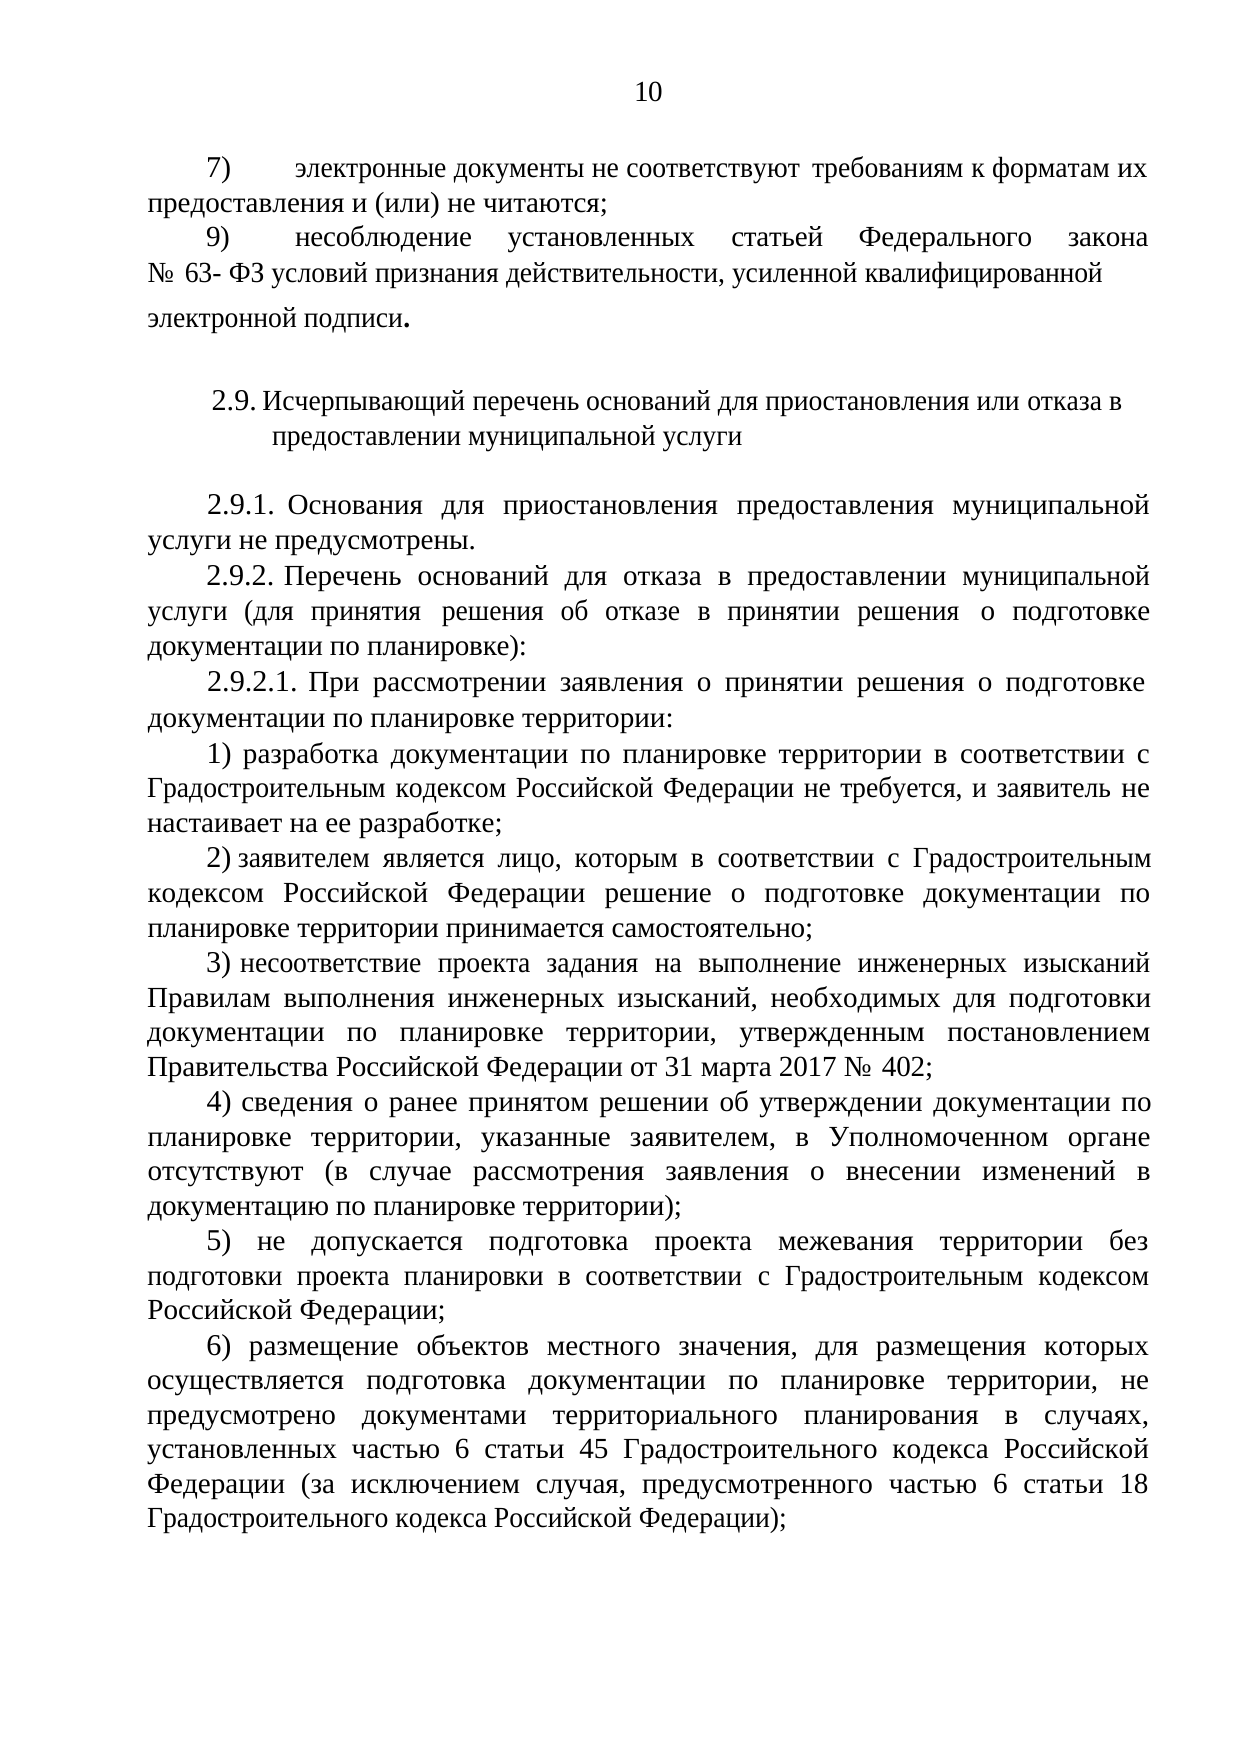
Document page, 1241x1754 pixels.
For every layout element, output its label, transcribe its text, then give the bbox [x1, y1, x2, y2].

text 9) несоблюдение установленных статьей Федерального закона [206, 219, 1171, 254]
list не допускается подготовка проекта межевания территории без подготовки проекта планировки в соответствии с Градостроительным кодексом Российской Федерации; [147, 1222, 1149, 1326]
list разработка документации по планировке территории в соответствии с Градостроительным кодексом Российской Федерации не требуется, и заявитель не настаивает на ее разработке; [147, 735, 1150, 839]
list При рассмотрении заявления о принятии решения о подготовке документации по планировке территории: [148, 663, 1146, 733]
list Перечень оснований для отказа в предоставлении муниципальной услуги (для принятия решения об отказе в принятии решения о подготовке документации по планировке): [147, 557, 1150, 662]
list электронные документы не соответствуют требованиям к форматам их предоставления и (или) не читаются; [147, 149, 1147, 218]
text № 63- ФЗ условий признания действительности, усиленной квалифицированной [147, 255, 1171, 289]
text электронной подписи. [147, 300, 1171, 333]
list Основания для приостановления предоставления муниципальной услуги не предусмотрены. [147, 487, 1150, 556]
list Исчерпывающий перечень оснований для приостановления или отказа в предоставлении муниципальной услуги [211, 383, 1143, 452]
list сведения о ранее принятом решении об утверждении документации по планировке территории, указанные заявителем, в Уполномоченном органе отсутствуют (в случае рассмотрения заявления о внесении изменений в документацию по планировке территории); [147, 1083, 1151, 1221]
list заявителем является лицо, которым в соответствии с Градостроительным кодексом Российской Федерации решение о подготовке документации по планировке территории принимается самостоятельно; [147, 839, 1151, 943]
list несоответствие проекта задания на выполнение инженерных изысканий Правилам выполнения инженерных изысканий, необходимых для подготовки документации по планировке территории, утвержденным постановлением Правительства Российской Федерации от 31 марта 2017 № 402; [147, 944, 1151, 1082]
list размещение объектов местного значения, для размещения которых осуществляется подготовка документации по планировке территории, не предусмотрено документами территориального планирования в случаях, установленных частью 6 статьи 45 Градостроительного кодекса Российской Федерации (за исключением случая, предусмотренного частью 6 статьи 18 Градостроительного кодекса Российской Федерации); [147, 1327, 1150, 1534]
